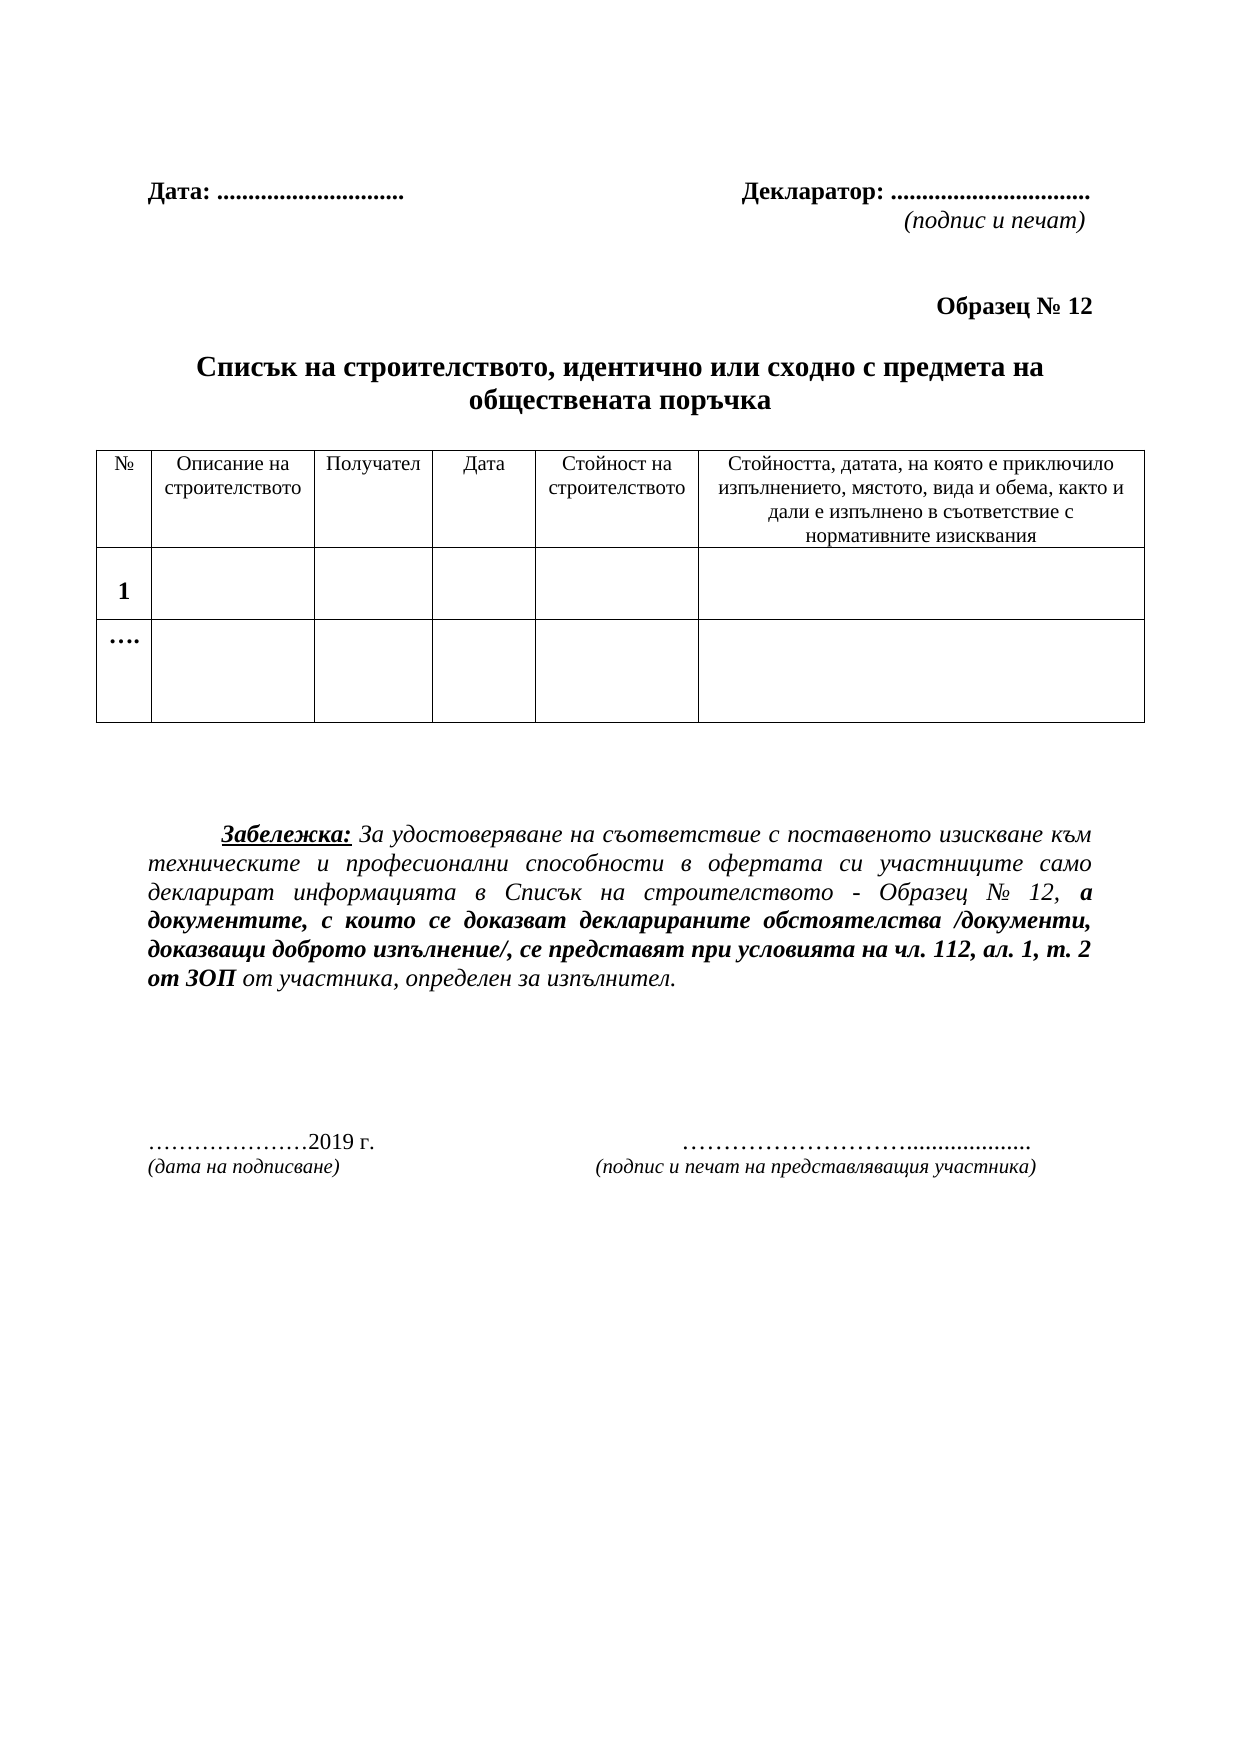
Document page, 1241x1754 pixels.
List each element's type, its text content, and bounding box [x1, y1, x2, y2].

table_cell [315, 620, 432, 722]
text Дата: .............................. Декларатор: ................................ [148, 176, 1093, 205]
table_header Описание на строителството [152, 451, 314, 547]
table_cell [433, 620, 535, 722]
text (подпис и печат) [148, 205, 1093, 234]
table_header Стойността, датата, на която е приключило изпълнението, мястото, вида и обема, както и дали е изпълнено в съответствие с нормативните изисквания [699, 451, 1144, 547]
table_cell [699, 620, 1144, 722]
text (дата на подписване) (подпис и печат на представляващия участника) [148, 1154, 1093, 1178]
table_cell [699, 548, 1144, 619]
text …………………2019 г. ……………………….................... [148, 1126, 1093, 1154]
table_cell [152, 548, 314, 619]
table_cell [536, 548, 698, 619]
table_cell …. [97, 620, 151, 722]
table_header Получател [315, 451, 432, 547]
text Забележка: За удостоверяване на съответствие с поставеното изискване към техническите и професионални способности в офертата си участниците само декларират информацията в Списък на строителството - Образец № 12, а документите, с които се доказват декларираните обстоятелства /документи, доказващи доброто изпълнение/, се представят при условията на чл. 112, ал. 1, т. 2 от ЗОП от участника, определен за изпълнител. [148, 819, 1093, 992]
table_header Стойност на строителството [536, 451, 698, 547]
table_cell [433, 548, 535, 619]
table_cell 1 [97, 548, 151, 619]
table_cell [536, 620, 698, 722]
table_cell [152, 620, 314, 722]
table_header № [97, 451, 151, 547]
text Образец № 12 [148, 291, 1093, 320]
table_header Дата [433, 451, 535, 547]
table_cell [315, 548, 432, 619]
text Списък на строителството, идентично или сходно с предмета на обществената поръчка [148, 349, 1093, 416]
